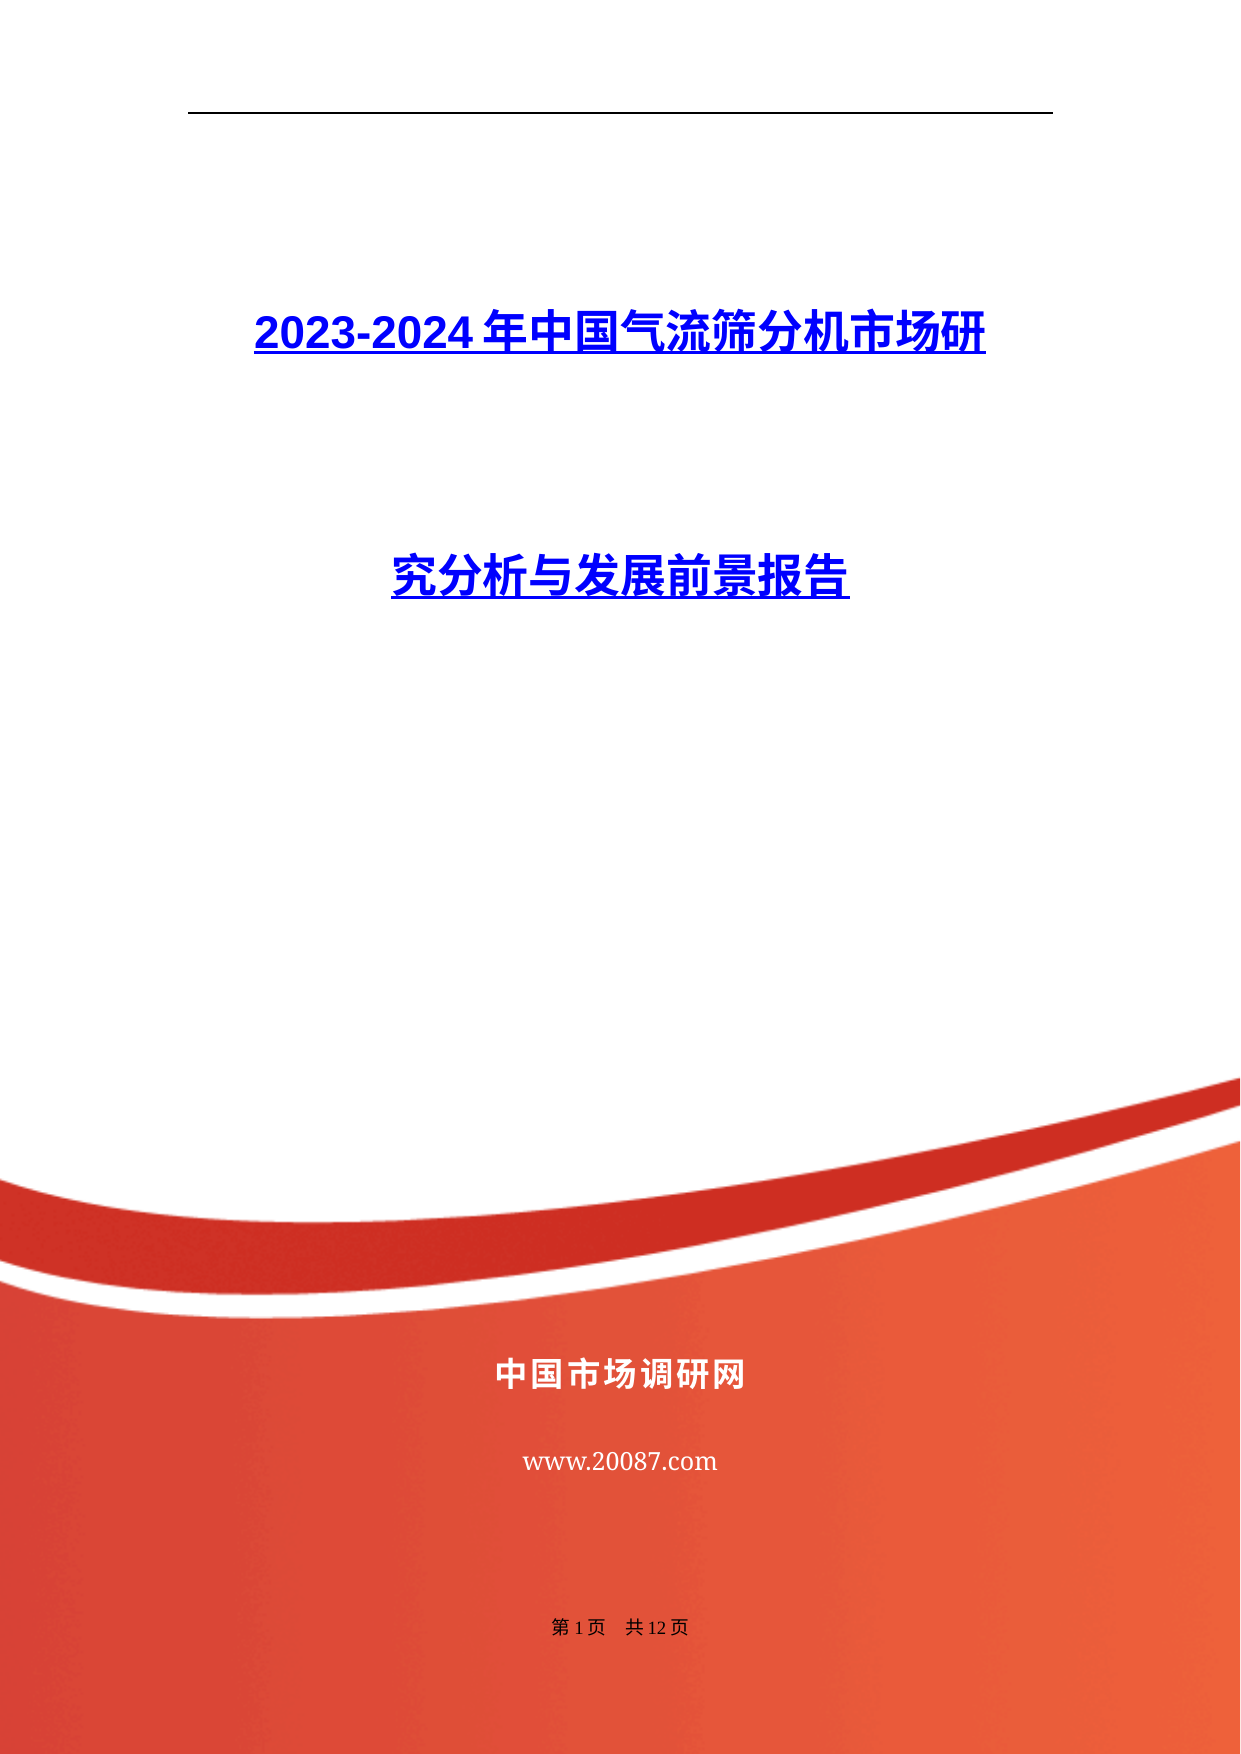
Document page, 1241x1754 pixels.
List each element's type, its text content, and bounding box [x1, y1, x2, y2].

table_header 2023-2024年中国气流筛分机市场研究分析与发展前景报告 [188, 207, 1053, 773]
subtitle 中国市场调研网 [187, 1339, 1053, 1404]
picture [0, 1006, 1241, 1754]
text www.20087.com [187, 1428, 1053, 1493]
